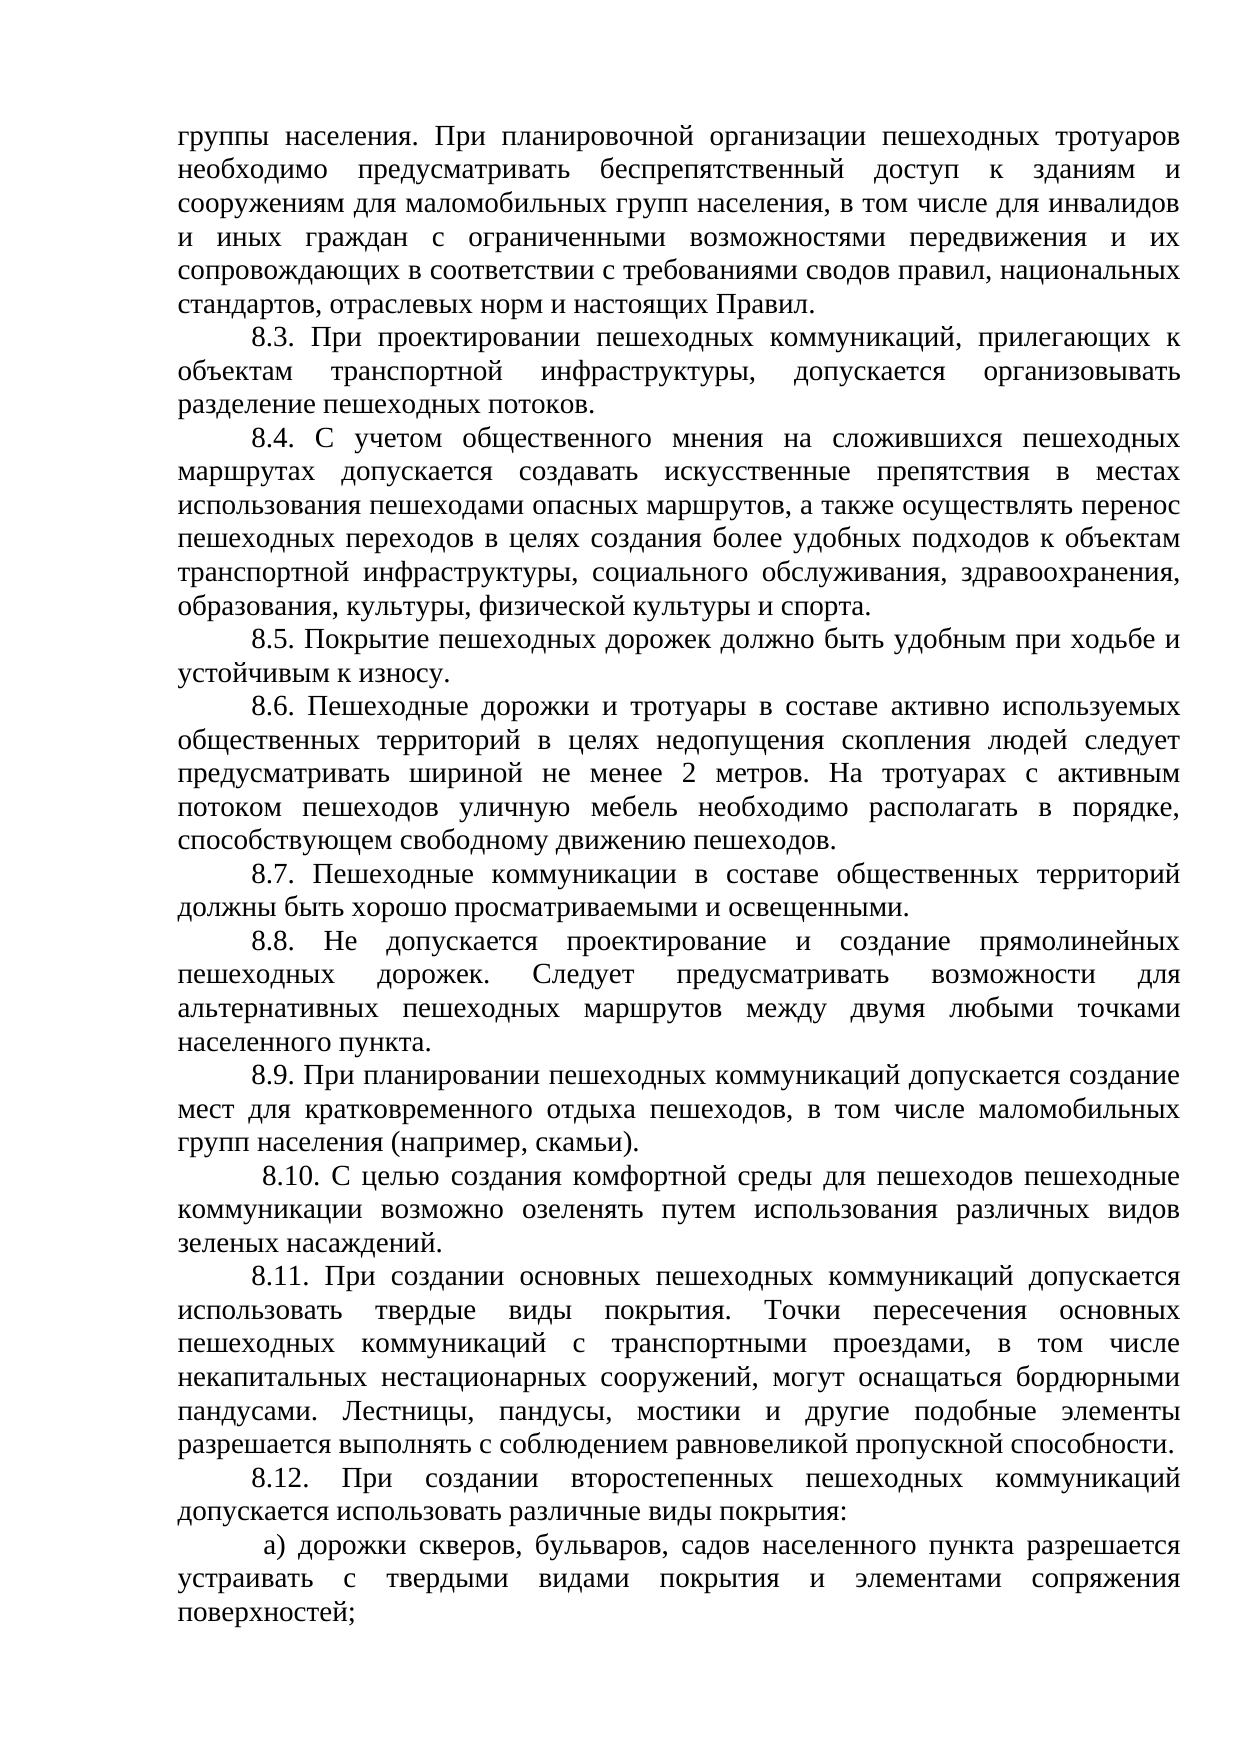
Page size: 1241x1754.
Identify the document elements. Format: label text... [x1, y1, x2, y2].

text 8.7. Пешеходные коммуникации в составе общественных территорий должны быть хорошо просматриваемыми и освещенными. [177, 856, 1181, 923]
text 8.5. Покрытие пешеходных дорожек должно быть удобным при ходьбе и устойчивым к износу. [177, 621, 1181, 688]
text 8.9. При планировании пешеходных коммуникаций допускается создание мест для кратковременного отдыха пешеходов, в том числе маломобильных групп населения (например, скамьи). [177, 1057, 1181, 1158]
text 8.11. При создании основных пешеходных коммуникаций допускается использовать твердые виды покрытия. Точки пересечения основных пешеходных коммуникаций с транспортными проездами, в том числе некапитальных нестационарных сооружений, могут оснащаться бордюрными пандусами. Лестницы, пандусы, мостики и другие подобные элементы разрешается выполнять с соблюдением равновеликой пропускной способности. [177, 1258, 1181, 1460]
text 8.12. При создании второстепенных пешеходных коммуникаций допускается использовать различные виды покрытия: [177, 1460, 1181, 1527]
text 8.4. С учетом общественного мнения на сложившихся пешеходных маршрутах допускается создавать искусственные препятствия в местах использования пешеходами опасных маршрутов, а также осуществлять перенос пешеходных переходов в целях создания более удобных подходов к объектам транспортной инфраструктуры, социального обслуживания, здравоохранения, образования, культуры, физической культуры и спорта. [177, 420, 1181, 621]
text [177, 118, 1181, 319]
text 8.6. Пешеходные дорожки и тротуары в составе активно используемых общественных территорий в целях недопущения скопления людей следует предусматривать шириной не менее 2 метров. На тротуарах с активным потоком пешеходов уличную мебель необходимо располагать в порядке, способствующем свободному движению пешеходов. [177, 688, 1181, 856]
text 8.10. С целью создания комфортной среды для пешеходов пешеходные коммуникации возможно озеленять путем использования различных видов зеленых насаждений. [177, 1158, 1181, 1258]
text 8.3. При проектировании пешеходных коммуникаций, прилегающих к объектам транспортной инфраструктуры, допускается организовывать разделение пешеходных потоков. [177, 319, 1181, 420]
text а) дорожки скверов, бульваров, садов населенного пункта разрешается устраивать с твердыми видами покрытия и элементами сопряжения поверхностей; [177, 1527, 1181, 1627]
text 8.8. Не допускается проектирование и создание прямолинейных пешеходных дорожек. Следует предусматривать возможности для альтернативных пешеходных маршрутов между двумя любыми точками населенного пункта. [177, 923, 1181, 1057]
